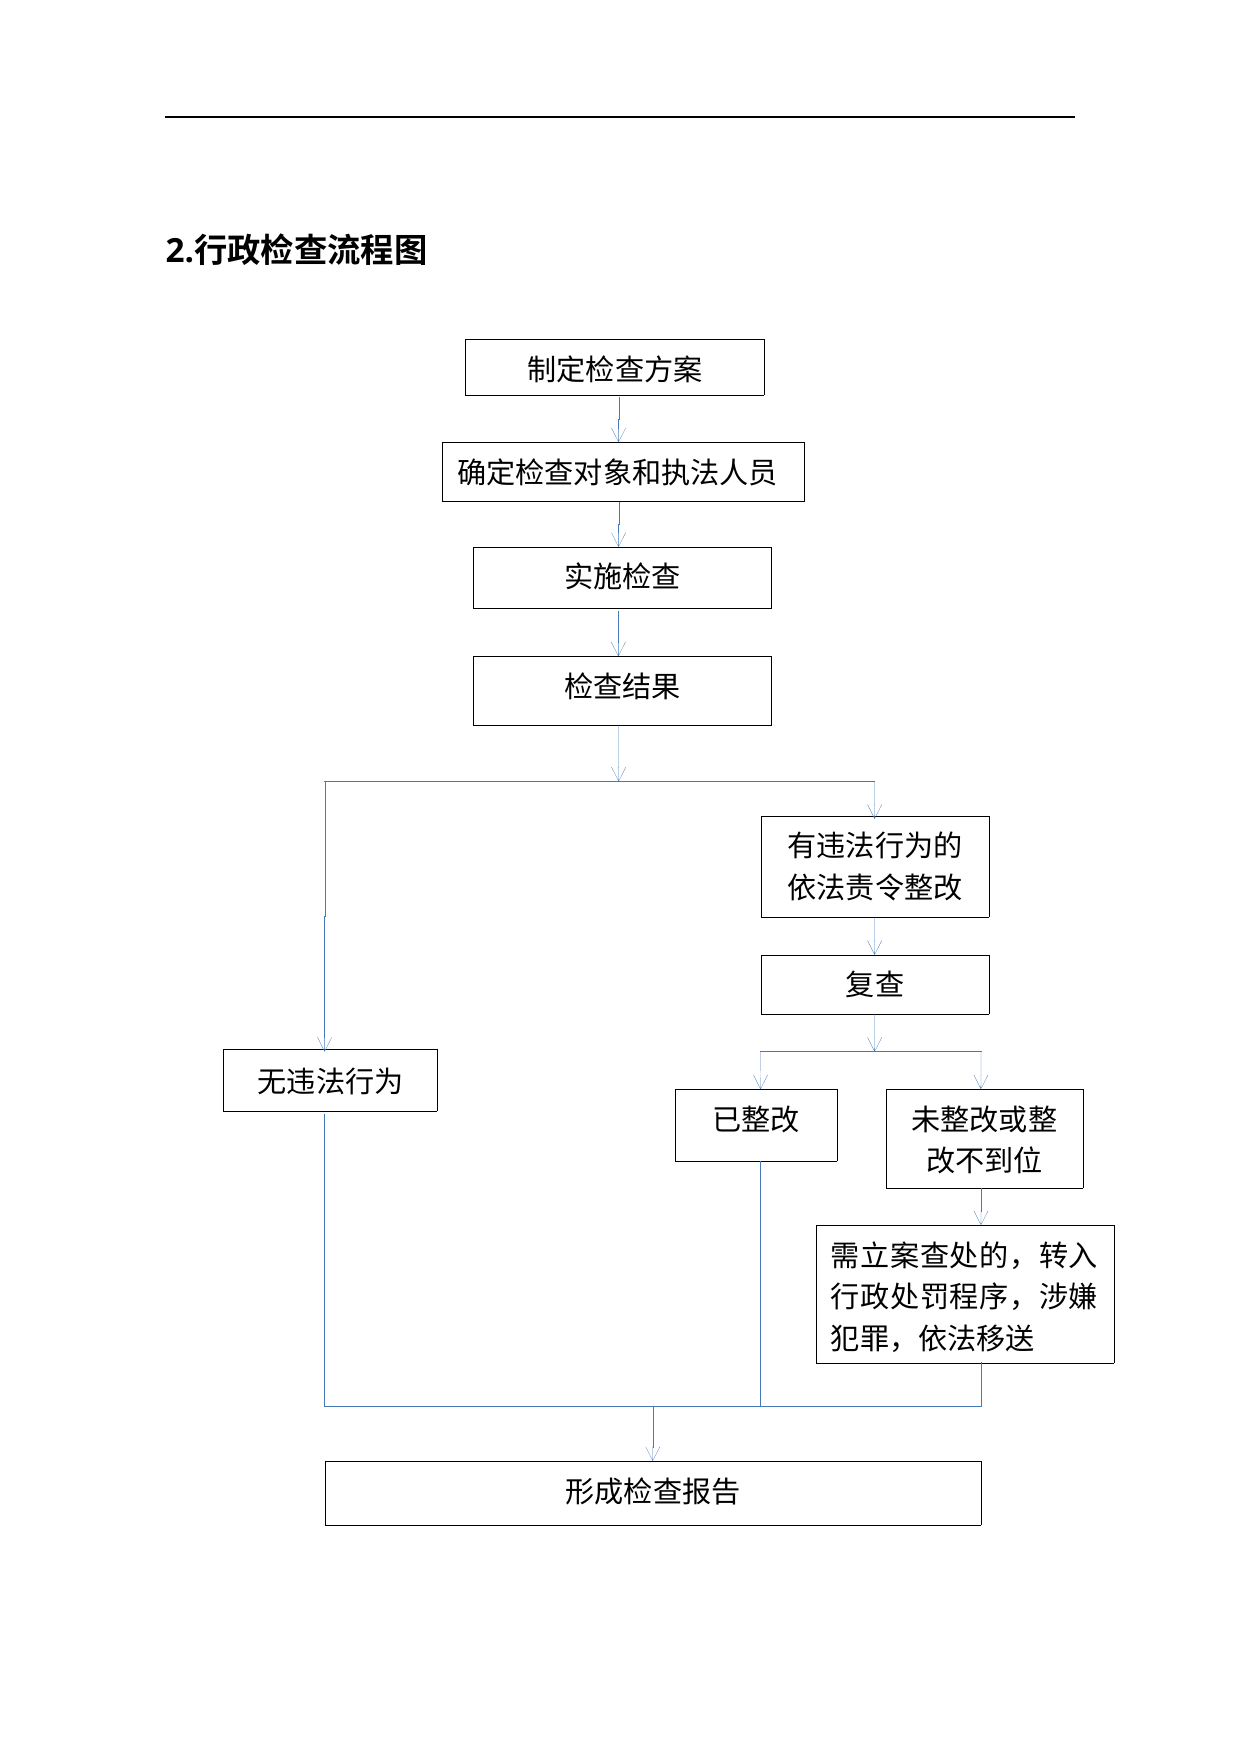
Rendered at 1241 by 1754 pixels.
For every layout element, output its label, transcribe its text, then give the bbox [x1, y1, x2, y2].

list 行政检查流程图 [165, 215, 1075, 280]
